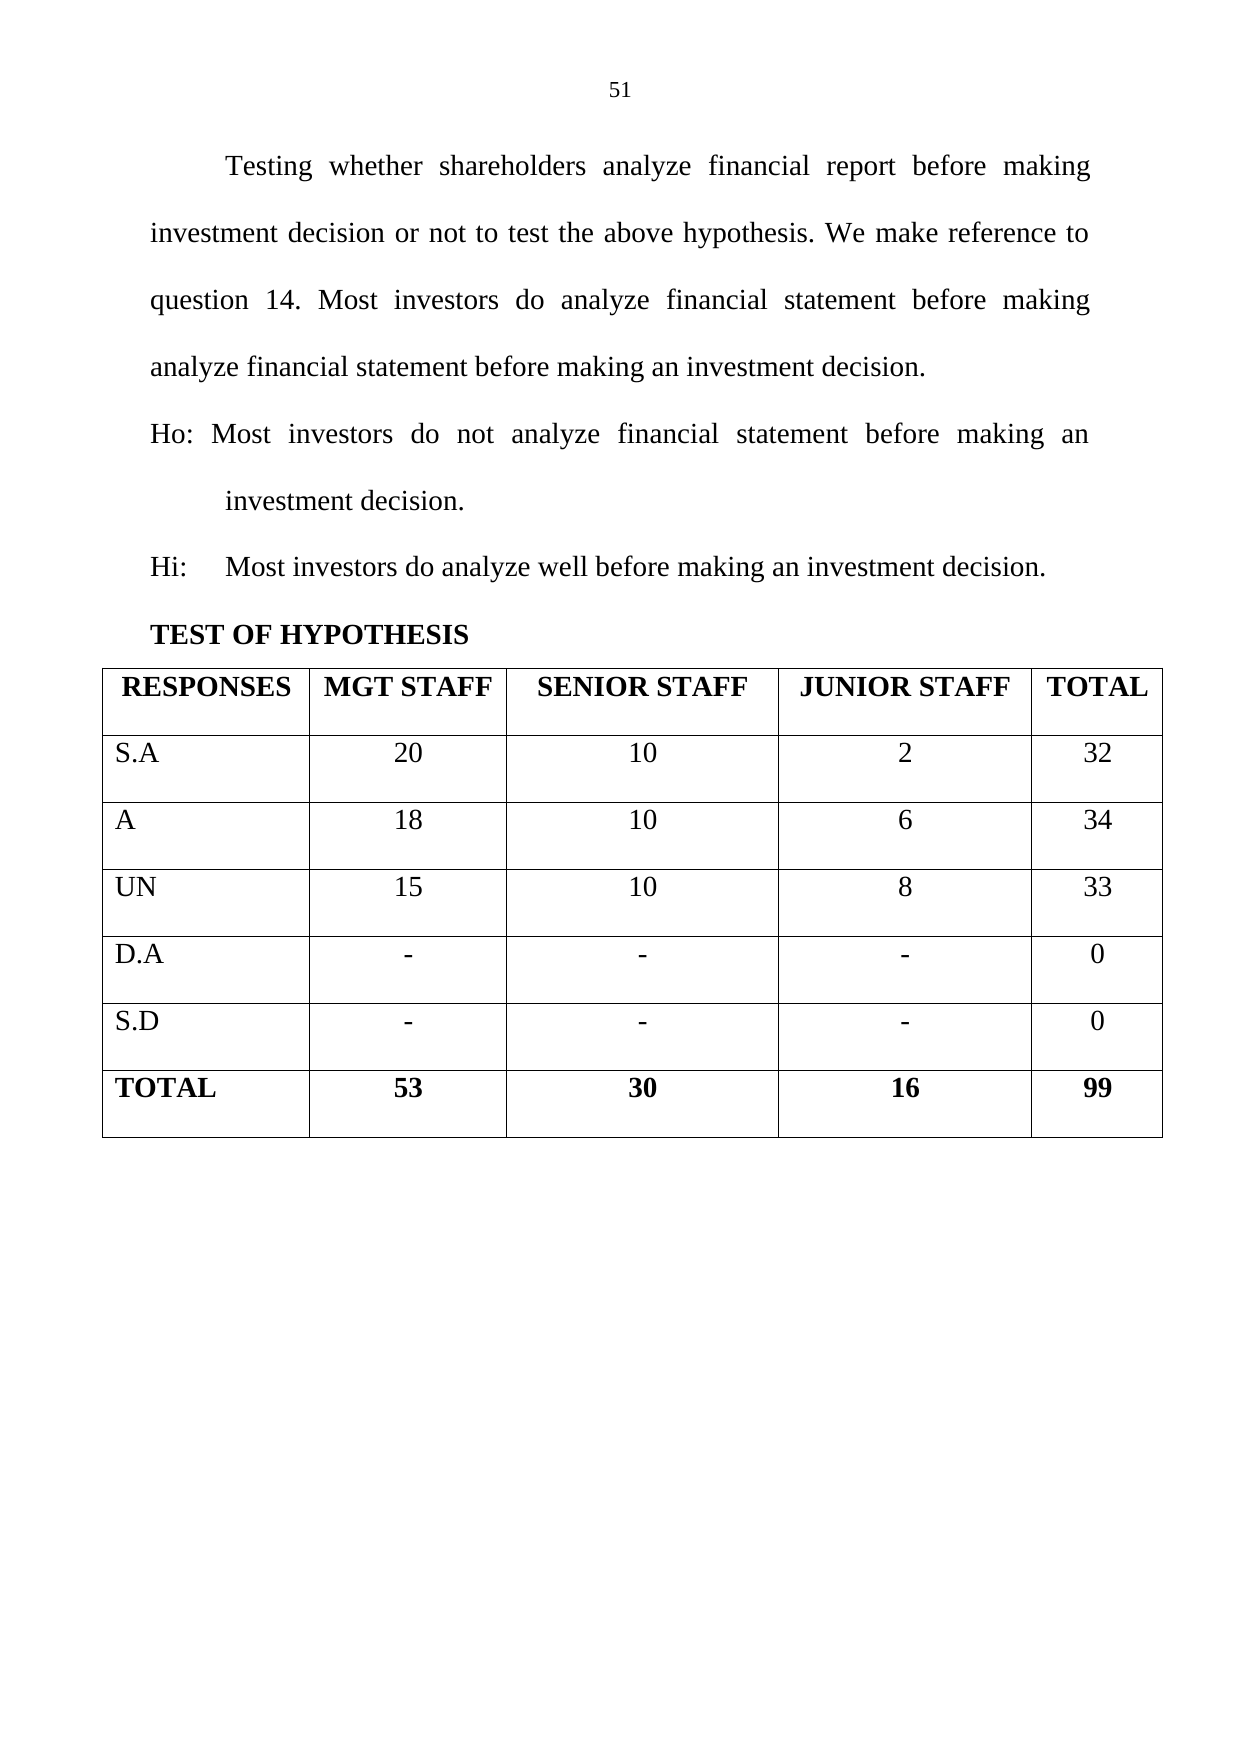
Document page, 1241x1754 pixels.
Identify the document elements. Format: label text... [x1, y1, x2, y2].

table_cell 53 [310, 1071, 506, 1137]
table_cell 8 [779, 870, 1031, 936]
table_cell 15 [310, 870, 506, 936]
table_cell - [779, 1004, 1031, 1070]
text Ho: Most investors do not analyze financial statement before making an investment decision. [150, 416, 1089, 517]
text Hi: Most investors do analyze well before making an investment decision. [150, 550, 1176, 583]
table_cell 10 [507, 870, 778, 936]
table_cell D.A [103, 937, 309, 1003]
table_cell 30 [507, 1071, 778, 1137]
table_header JUNIOR STAFF [779, 669, 1031, 735]
table_cell - [507, 1004, 778, 1070]
table_cell - [779, 937, 1031, 1003]
table_cell 34 [1032, 803, 1162, 869]
table_header SENIOR STAFF [507, 669, 778, 735]
table_cell TOTAL [103, 1071, 309, 1137]
table_cell - [310, 937, 506, 1003]
table_cell 20 [310, 736, 506, 802]
table_cell 2 [779, 736, 1031, 802]
table_cell 0 [1032, 937, 1162, 1003]
table_cell 18 [310, 803, 506, 869]
table_cell A [103, 803, 309, 869]
table_cell 16 [779, 1071, 1031, 1137]
table_cell 6 [779, 803, 1031, 869]
table_cell - [507, 937, 778, 1003]
subtitle TEST OF HYPOTHESIS [150, 617, 1176, 651]
table_cell 33 [1032, 870, 1162, 936]
table_cell S.A [103, 736, 309, 802]
table_cell 32 [1032, 736, 1162, 802]
table_cell 99 [1032, 1071, 1162, 1137]
text Testing whether shareholders analyze financial report before making investment decision or not to test the above hypothesis. We make reference to question 14. Most investors do analyze financial statement before making analyze financial statement before making an investment decision. [150, 148, 1091, 383]
table_cell 0 [1032, 1004, 1162, 1070]
table_cell 10 [507, 736, 778, 802]
table_cell - [310, 1004, 506, 1070]
table_cell 10 [507, 803, 778, 869]
table_cell UN [103, 870, 309, 936]
table_header TOTAL [1032, 669, 1162, 735]
table_header MGT STAFF [310, 669, 506, 735]
table_header RESPONSES [103, 669, 309, 735]
table_cell S.D [103, 1004, 309, 1070]
